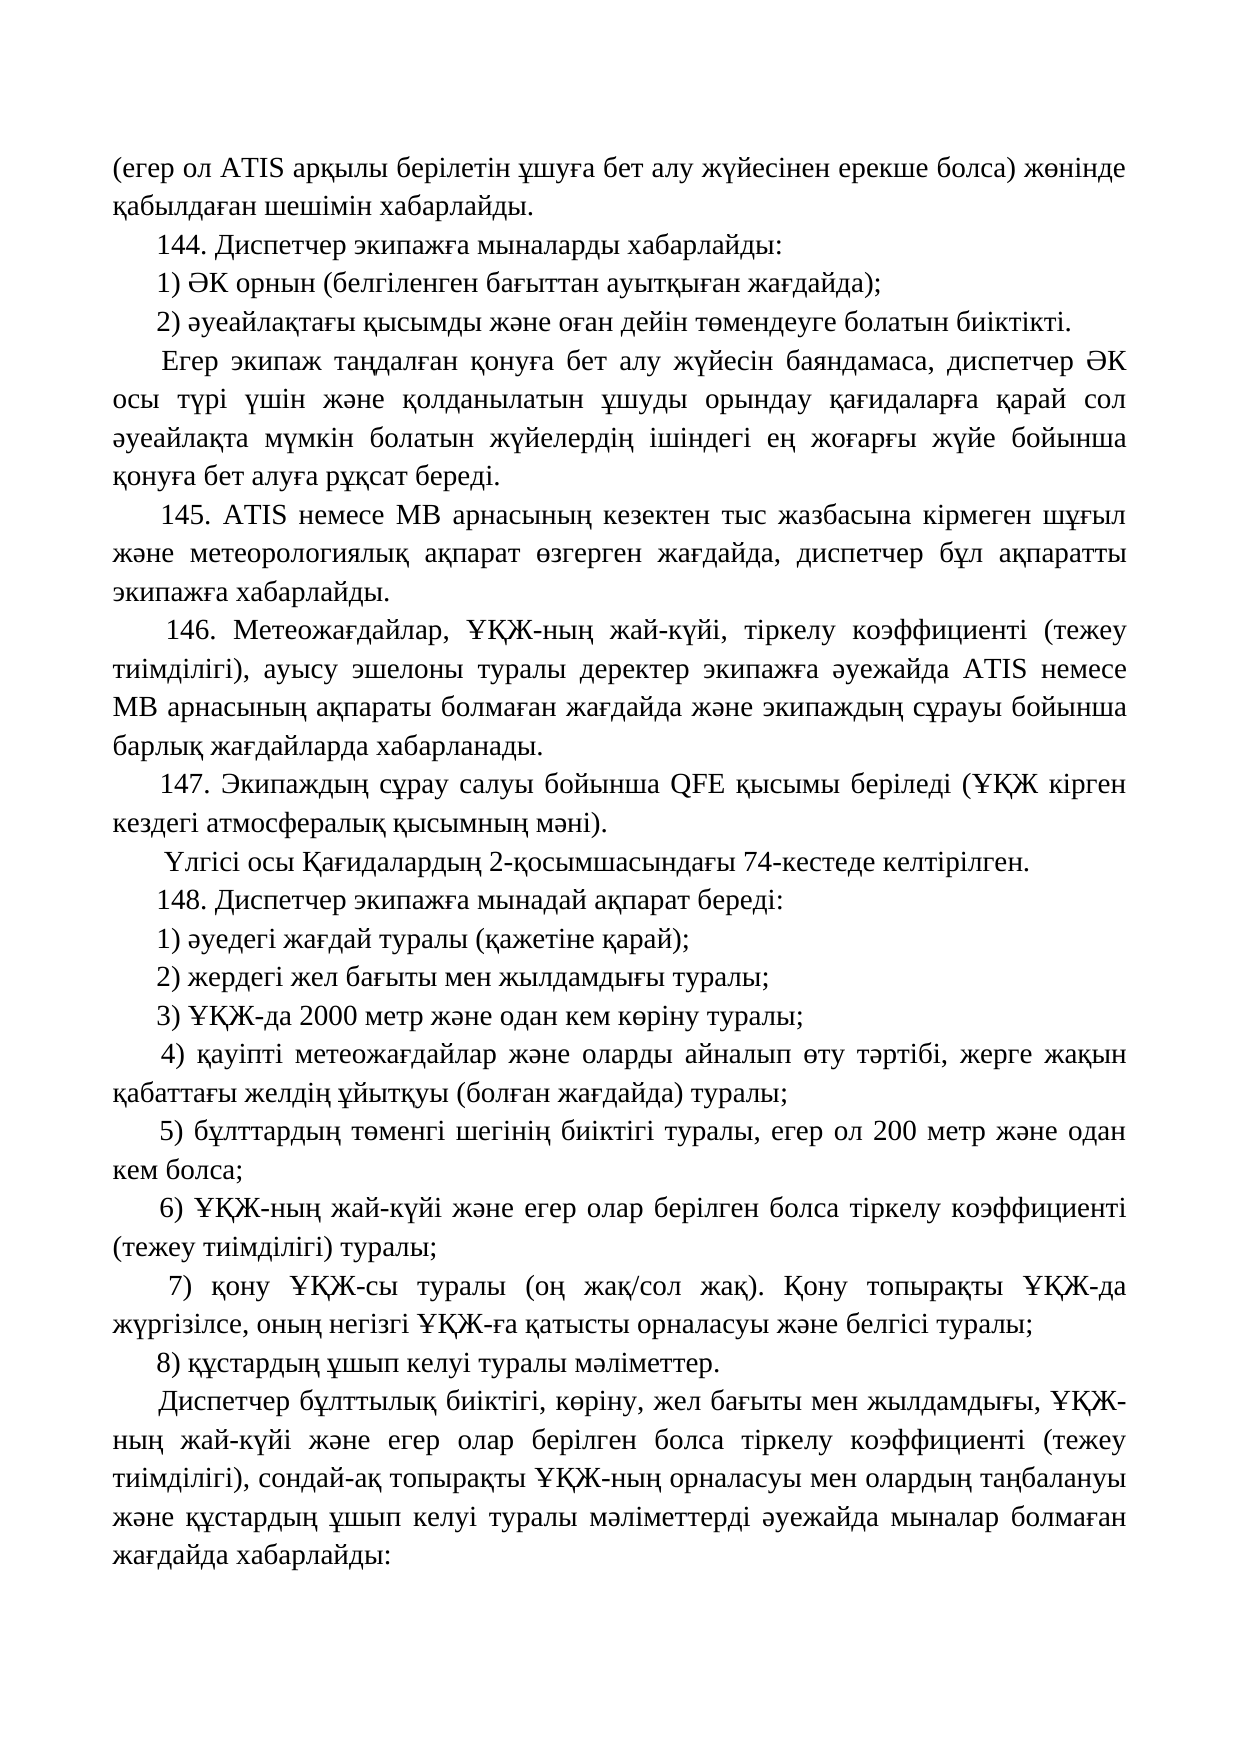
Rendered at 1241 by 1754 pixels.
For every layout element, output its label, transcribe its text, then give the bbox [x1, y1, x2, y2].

text 3) ҰҚЖ-да 2000 метр және одан кем көрiну туралы; [112, 998, 1128, 1031]
text 146. Метеожағдайлар, ҰҚЖ-ның жай-күйi, тiркелу коэффициентi (тежеу тиімділігі), ауысу эшелоны туралы деректер экипажға әуежайда ATIS немесе МВ арнасының ақпараты болмаған жағдайда және экипаждың сұрауы бойынша барлық жағдайларда хабарланады. [112, 612, 1128, 762]
text Егер экипаж таңдалған қонуға бет алу жүйесiн баяндамаса, диспетчер ӘК осы түрi үшiн және қолданылатын ұшуды орындау қағидаларға қарай сол әуеайлақта мүмкiн болатын жүйелердiң iшiндегi ең жоғарғы жүйе бойынша қонуға бет алуға рұқсат бередi. [112, 343, 1128, 492]
text Диспетчер бұлттылық биiктiгi, көрiну, жел бағыты мен жылдамдығы, ҰҚЖ-ның жай-күйi және егер олар берілген болса тiркелу коэффициентi (тежеу тиімділігі), сондай-ақ топырақты ҰҚЖ-ның орналасуы мен олардың таңбалануы және құстардың ұшып келуi туралы мәлiметтердi әуежайда мыналар болмаған жағдайда хабарлайды: [112, 1383, 1128, 1571]
text 8) құстардың ұшып келуi туралы мәлiметтер. [112, 1345, 1128, 1378]
text 5) бұлттардың төменгi шегiнiң биiктiгi туралы, егер ол 200 метр және одан кем болса; [112, 1113, 1128, 1186]
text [112, 150, 1128, 222]
text 144. Диспетчер экипажға мыналарды хабарлайды: [112, 227, 1128, 261]
text 145. ATIS немесе МВ арнасының кезектен тыс жазбасына кірмеген шұғыл және метеорологиялық ақпарат өзгерген жағдайда, диспетчер бұл ақпаратты экипажға хабарлайды. [112, 497, 1128, 607]
text 1) әуедегi жағдай туралы (қажетiне қарай); [112, 921, 1128, 954]
text 148. Диспетчер экипажға мынадай ақпарат бередi: [112, 882, 1128, 916]
text 1) ӘК орнын (белгіленген бағыттан ауытқыған жағдайда); [112, 266, 1128, 299]
text 7) қону ҰҚЖ-сы туралы (оң жақ/сол жақ). Қону топырақты ҰҚЖ-да жүргiзiлсе, оның негiзгi ҰҚЖ-ға қатысты орналасуы және белгiсi туралы; [112, 1268, 1128, 1340]
text 2) әуеайлақтағы қысымды және оған дейiн төмендеуге болатын биiктiктi. [112, 304, 1128, 338]
text 6) ҰҚЖ-ның жай-күйi және егер олар берілген болса тiркелу коэффициентi (тежеу тиімділігі) туралы; [112, 1191, 1128, 1263]
text 4) қауiптi метеожағдайлар және оларды айналып өту тәртiбi, жерге жақын қабаттағы желдiң ұйытқуы (болған жағдайда) туралы; [112, 1036, 1128, 1108]
text 2) жердегi жел бағыты мен жылдамдығы туралы; [112, 959, 1128, 993]
text 147. Экипаждың сұрау салуы бойынша QFE қысымы беріледі (ҰҚЖ кірген кездегі атмосфералық қысымның мәні). [112, 767, 1128, 839]
text Үлгісі осы Қағидалардың 2-қосымшасындағы 74-кестеде келтірілген. [112, 844, 1128, 877]
